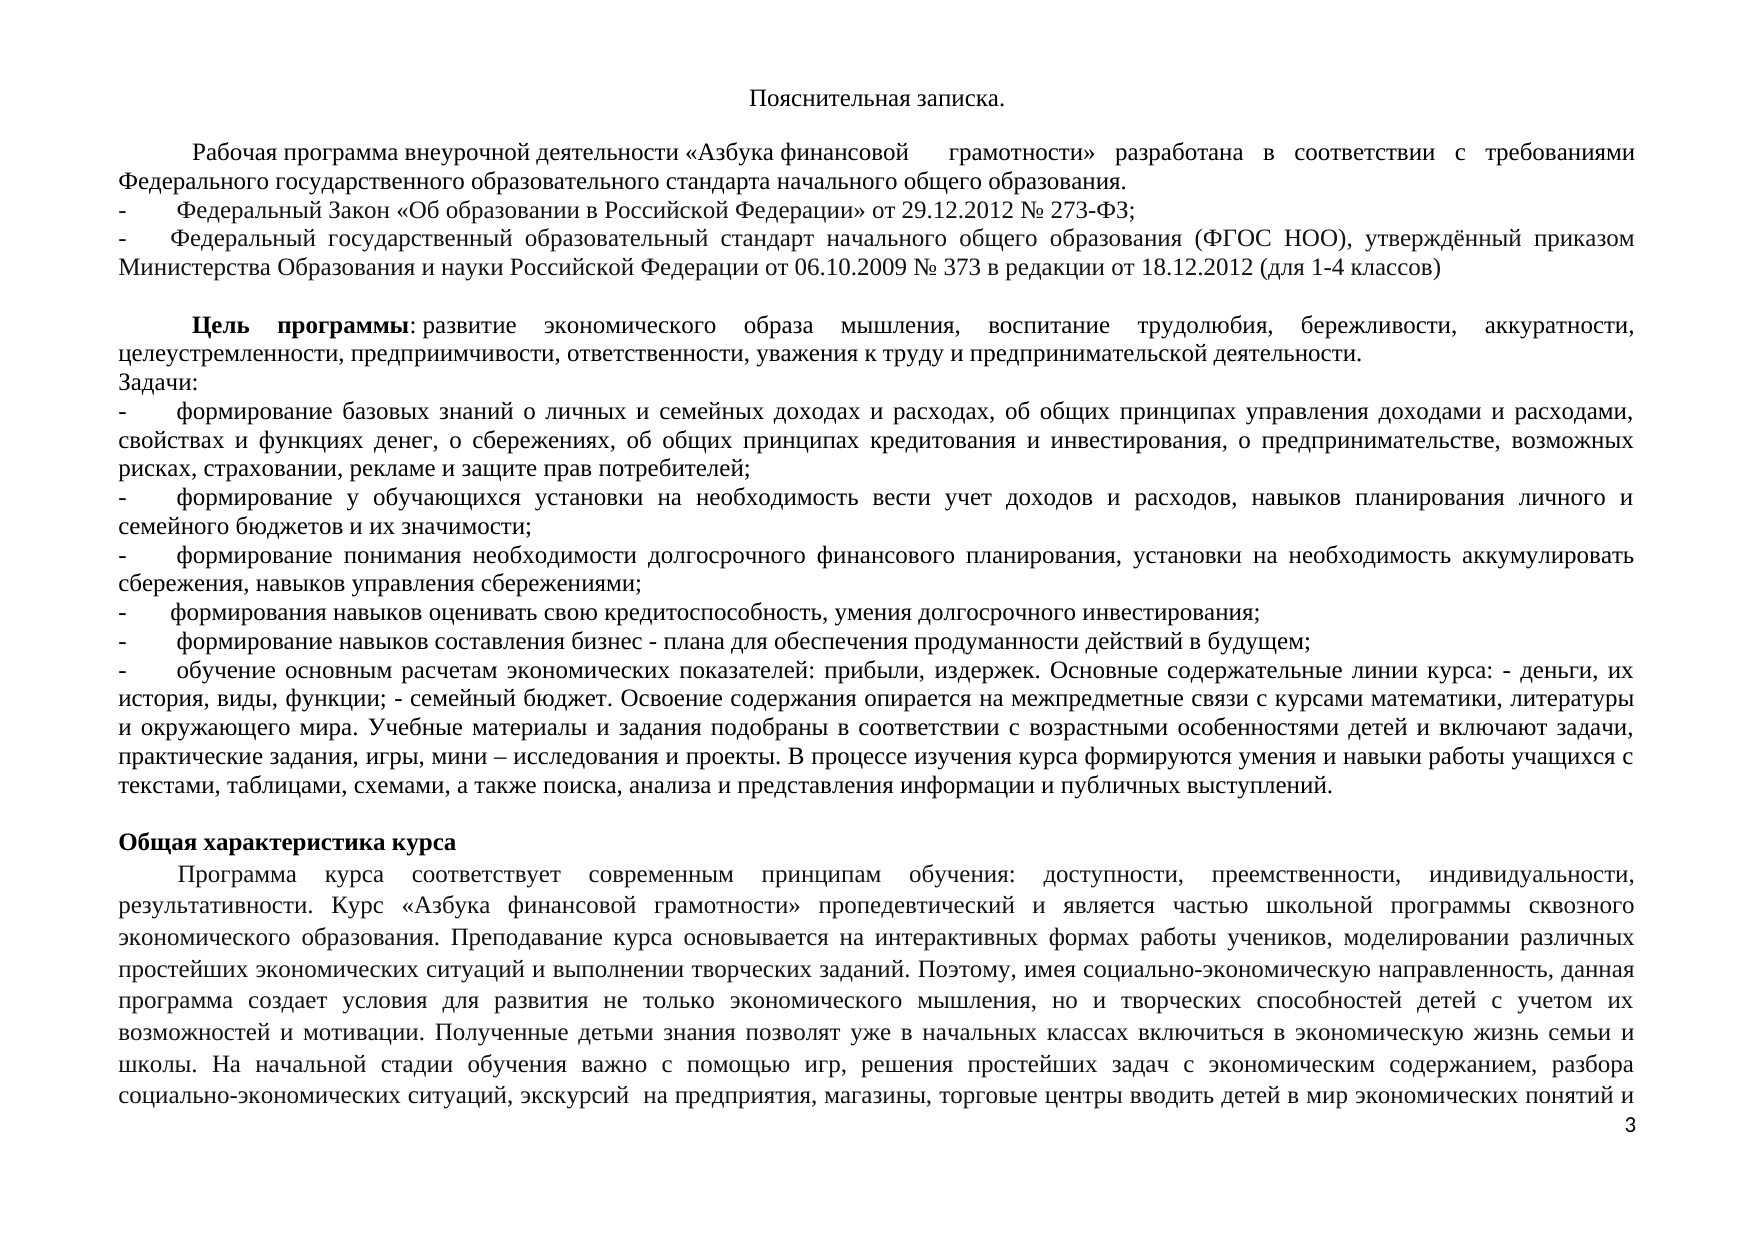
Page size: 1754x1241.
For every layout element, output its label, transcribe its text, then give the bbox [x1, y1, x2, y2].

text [118, 856, 1636, 1109]
text - Федеральный государственный образовательный стандарт начального общего образования (ФГОС НОО), утверждённый приказом Министерства Образования и науки Российской Федерации от 06.10.2009 № 373 в редакции от 18.12.2012 (для 1-4 классов) [118, 223, 1636, 281]
text - обучение основным расчетам экономических показателей: прибыли, издержек. Основные содержательные линии курса: - деньги, их история, виды, функции; - семейный бюджет. Освоение содержания опирается на межпредметные связи с курсами математики, литературы и окружающего мира. Учебные материалы и задания подобраны в соответствии с возрастными особенностями детей и включают задачи, практические задания, игры, мини – исследования и проекты. В процессе изучения курса формируются умения и навыки работы учащихся с текстами, таблицами, схемами, а также поиска, анализа и представления информации и публичных выступлений. [118, 655, 1636, 798]
text - формирование навыков составления бизнес - плана для обеспечения продуманности действий в будущем; [118, 626, 1636, 655]
text - формирования навыков оценивать свою кредитоспособность, умения долгосрочного инвестирования; [118, 597, 1636, 626]
text - формирование базовых знаний о личных и семейных доходах и расходах, об общих принципах управления доходами и расходами, свойствах и функциях денег, о сбережениях, об общих принципах кредитования и инвестирования, о предпринимательстве, возможных рисках, страховании, рекламе и защите прав потребителей; [118, 396, 1636, 482]
text Пояснительная записка. [118, 83, 1636, 112]
text Общая характеристика курса [118, 827, 1636, 856]
text - Федеральный Закон «Об образовании в Российской Федерации» от 29.12.2012 № 273-ФЗ; [118, 195, 1636, 223]
text Рабочая программа внеурочной деятельности «Азбука финансовой грамотности» разработана в соответствии с требованиями Федерального государственного образовательного стандарта начального общего образования. [118, 137, 1636, 195]
text - формирование понимания необходимости долгосрочного финансового планирования, установки на необходимость аккумулировать сбережения, навыков управления сбережениями; [118, 540, 1636, 597]
text Цель программы: развитие экономического образа мышления, воспитание трудолюбия, бережливости, аккуратности, целеустремленности, предприимчивости, ответственности, уважения к труду и предпринимательской деятельности. [118, 310, 1636, 367]
text - формирование у обучающихся установки на необходимость вести учет доходов и расходов, навыков планирования личного и семейного бюджетов и их значимости; [118, 482, 1636, 540]
text Задачи: [118, 367, 1636, 396]
